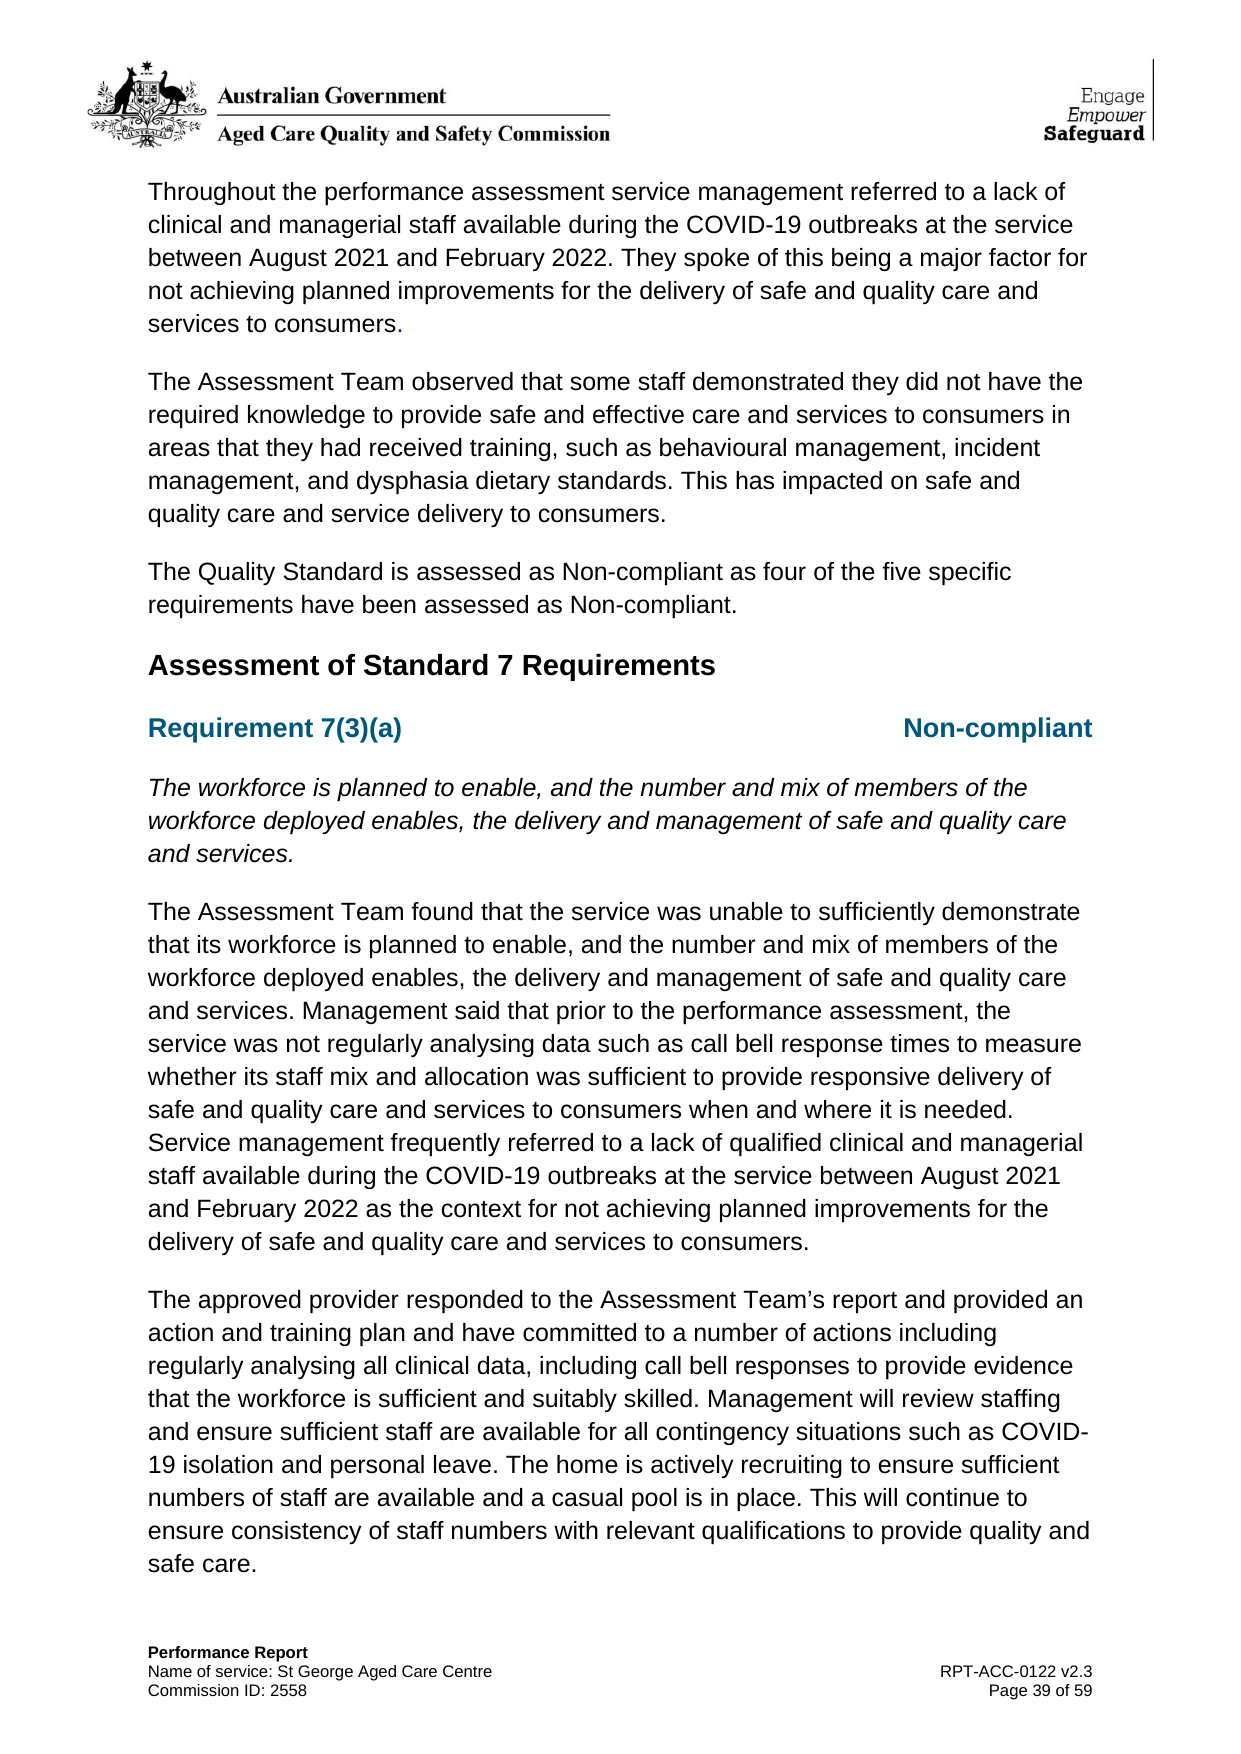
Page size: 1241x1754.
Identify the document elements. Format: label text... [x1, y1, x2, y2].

text The Assessment Team observed that some staff demonstrated they did not have the required knowledge to provide safe and effective care and services to consumers in areas that they had received training, such as behavioural management, incident management, and dysphasia dietary standards. This has impacted on safe and quality care and service delivery to consumers. [148, 367, 1092, 528]
picture [1, 0, 1241, 169]
text The Quality Standard is assessed as Non-compliant as four of the five specific requirements have been assessed as Non-compliant. [148, 557, 1092, 619]
text The workforce is planned to enable, and the number and mix of members of the workforce deployed enables, the delivery and management of safe and quality care and services. [148, 773, 1092, 868]
text The Assessment Team found that the service was unable to sufficiently demonstrate that its workforce is planned to enable, and the number and mix of members of the workforce deployed enables, the delivery and management of safe and quality care and services. Management said that prior to the performance assessment, the service was not regularly analysing data such as call bell response times to measure whether its staff mix and allocation was sufficient to provide responsive delivery of safe and quality care and services to consumers when and where it is needed. Service management frequently referred to a lack of qualified clinical and managerial staff available during the COVID-19 outbreaks at the service between August 2021 and February 2022 as the context for not achieving planned improvements for the delivery of safe and quality care and services to consumers. [148, 897, 1092, 1256]
subtitle Requirement 7(3)(a) Non-compliant [148, 712, 1092, 743]
text The approved provider responded to the Assessment Team’s report and provided an action and training plan and have committed to a number of actions including regularly analysing all clinical data, including call bell responses to provide evidence that the workforce is sufficient and suitably skilled. Management will review staffing and ensure sufficient staff are available for all contingency situations such as COVID-19 isolation and personal leave. The home is actively recruiting to ensure sufficient numbers of staff are available and a casual pool is in place. This will continue to ensure consistency of staff numbers with relevant qualifications to provide quality and safe care. [148, 1285, 1092, 1578]
subtitle Assessment of Standard 7 Requirements [148, 648, 1092, 682]
text Throughout the performance assessment service management referred to a lack of clinical and managerial staff available during the COVID-19 outbreaks at the service between August 2021 and February 2022. They spoke of this being a major factor for not achieving planned improvements for the delivery of safe and quality care and services to consumers. [148, 177, 1092, 338]
